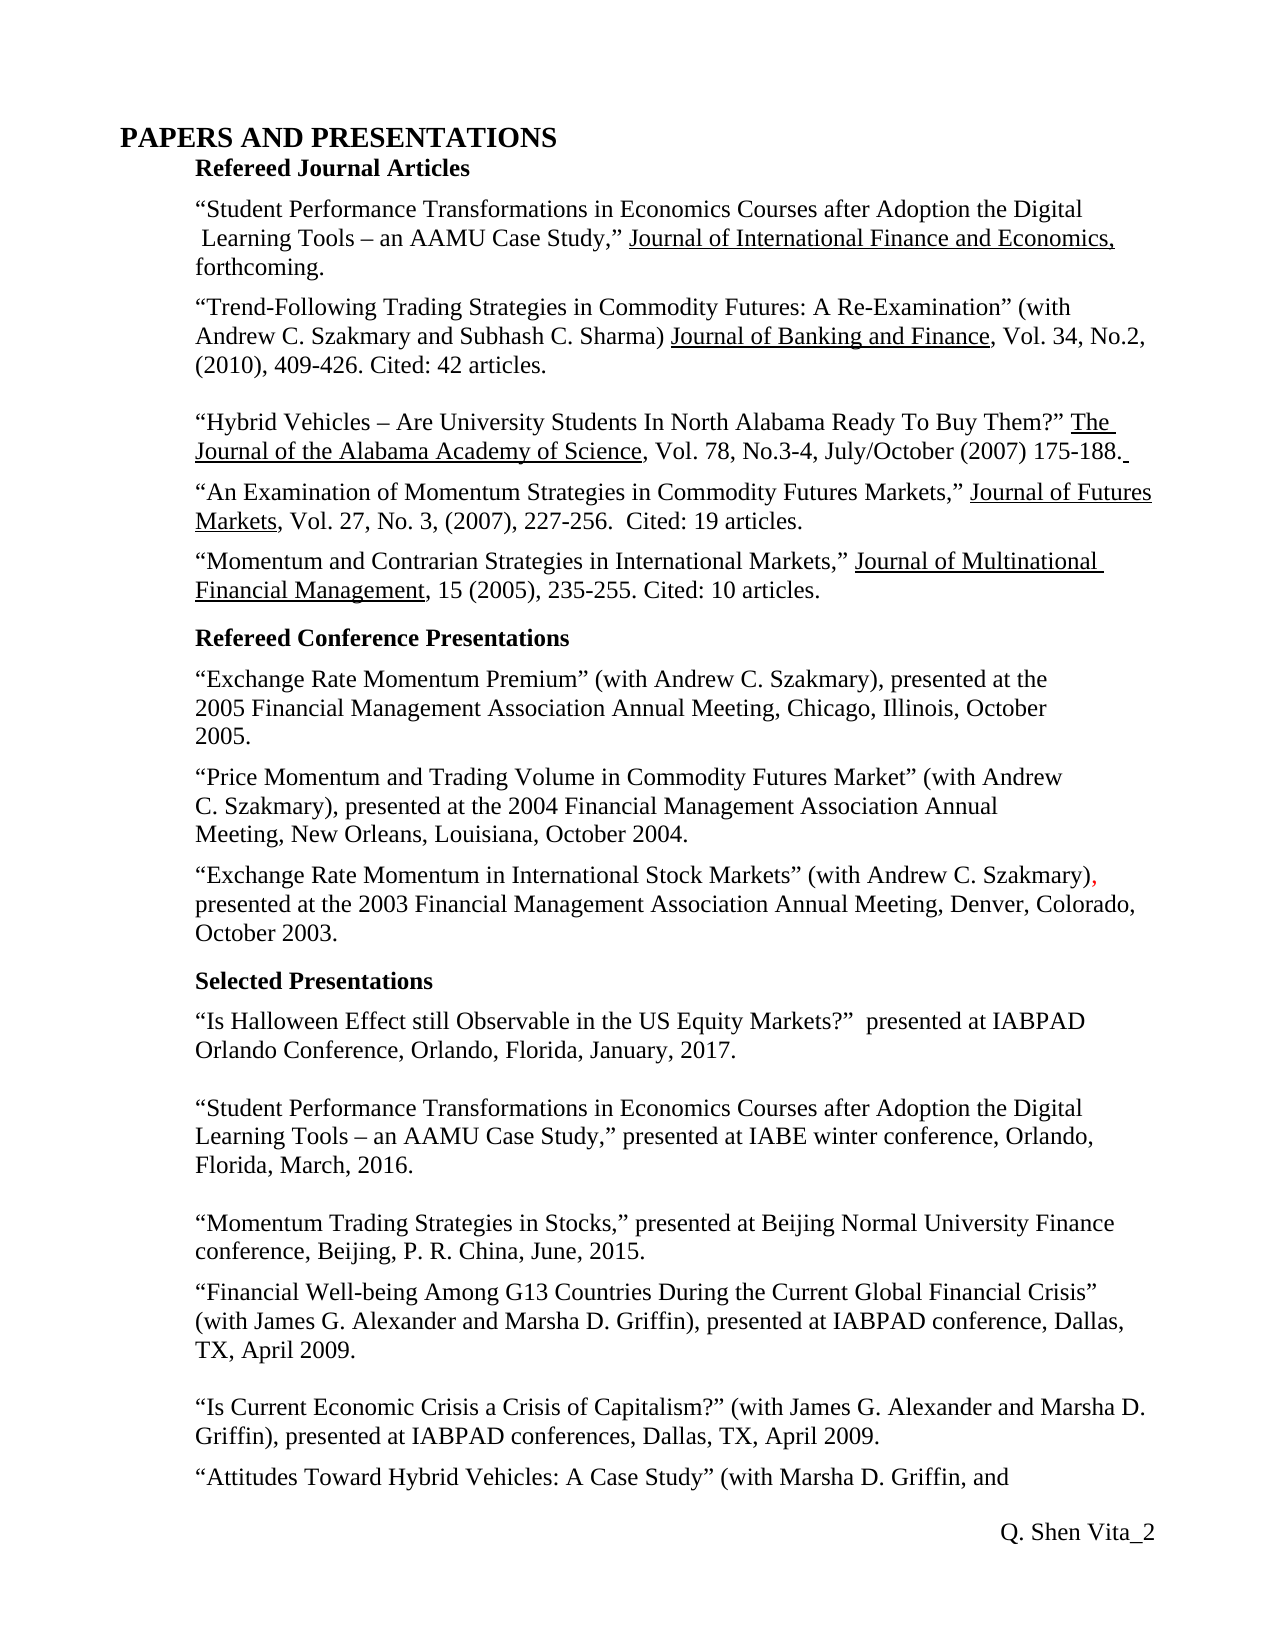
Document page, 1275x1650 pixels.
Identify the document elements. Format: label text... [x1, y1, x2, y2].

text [120, 1450, 1155, 1490]
text “An Examination of Momentum Strategies in Commodity Futures Markets,” Journal of Futures Markets, Vol. 27, No. 3, (2007), 227-256. Cited: 19 articles. [195, 477, 1155, 534]
subtitle Refereed Conference Presentations [195, 623, 1155, 652]
text “Student Performance Transformations in Economics Courses after Adoption the Digital Learning Tools – an AAMU Case Study,” Journal of International Finance and Economics, forthcoming. [195, 194, 1155, 281]
text “Exchange Rate Momentum Premium” (with Andrew C. Szakmary), presented at the 2005 Financial Management Association Annual Meeting, Chicago, Illinois, October 2005. [120, 664, 1155, 750]
subtitle PAPERS AND PRESENTATIONS [120, 120, 1155, 153]
subtitle Refereed Journal Articles [195, 153, 1155, 182]
text “Student Performance Transformations in Economics Courses after Adoption the Digital Learning Tools – an AAMU Case Study,” presented at IABE winter conference, Orlando, Florida, March, 2016. [120, 1093, 1155, 1179]
text “Financial Well-being Among G13 Countries During the Current Global Financial Crisis” (with James G. Alexander and Marsha D. Griffin), presented at IABPAD conference, Dallas, TX, April 2009. [120, 1277, 1155, 1392]
text “Price Momentum and Trading Volume in Commodity Futures Market” (with Andrew C. Szakmary), presented at the 2004 Financial Management Association Annual Meeting, New Orleans, Louisiana, October 2004. [120, 762, 1155, 848]
text “Is Halloween Effect still Observable in the US Equity Markets?” presented at IABPAD Orlando Conference, Orlando, Florida, January, 2017. [120, 1006, 1155, 1064]
text “Momentum and Contrarian Strategies in International Markets,” Journal of Multinational Financial Management, 15 (2005), 235-255. Cited: 10 articles. [195, 546, 1155, 604]
subtitle “Exchange Rate Momentum in International Stock Markets” (with Andrew C. Szakmary), presented at the 2003 Financial Management Association Annual Meeting, Denver, Colorado, October 2003. [195, 860, 1155, 947]
subtitle Selected Presentations [195, 966, 1155, 994]
text “Hybrid Vehicles – Are University Students In Ready To Buy Them?” The Journal of the Alabama Academy of Science, Vol. 78, No.3-4, July/October (2007) 175-188. [195, 407, 1155, 465]
text “Momentum Trading Strategies in Stocks,” presented at Beijing Normal University Finance conference, Beijing, P. R. China, June, 2015. [120, 1208, 1155, 1265]
text “Trend-Following Trading Strategies in Commodity Futures: A Re-Examination” (with Andrew C. Szakmary and Subhash C. Sharma) Journal of Banking and Finance, Vol. 34, No.2, (2010), 409-426. Cited: 42 articles. [195, 292, 1155, 407]
text “Is Current Economic Crisis a Crisis of Capitalism?” (with James G. Alexander and Marsha D. Griffin), presented at IABPAD conferences, Dallas, TX, April 2009. [120, 1392, 1155, 1450]
